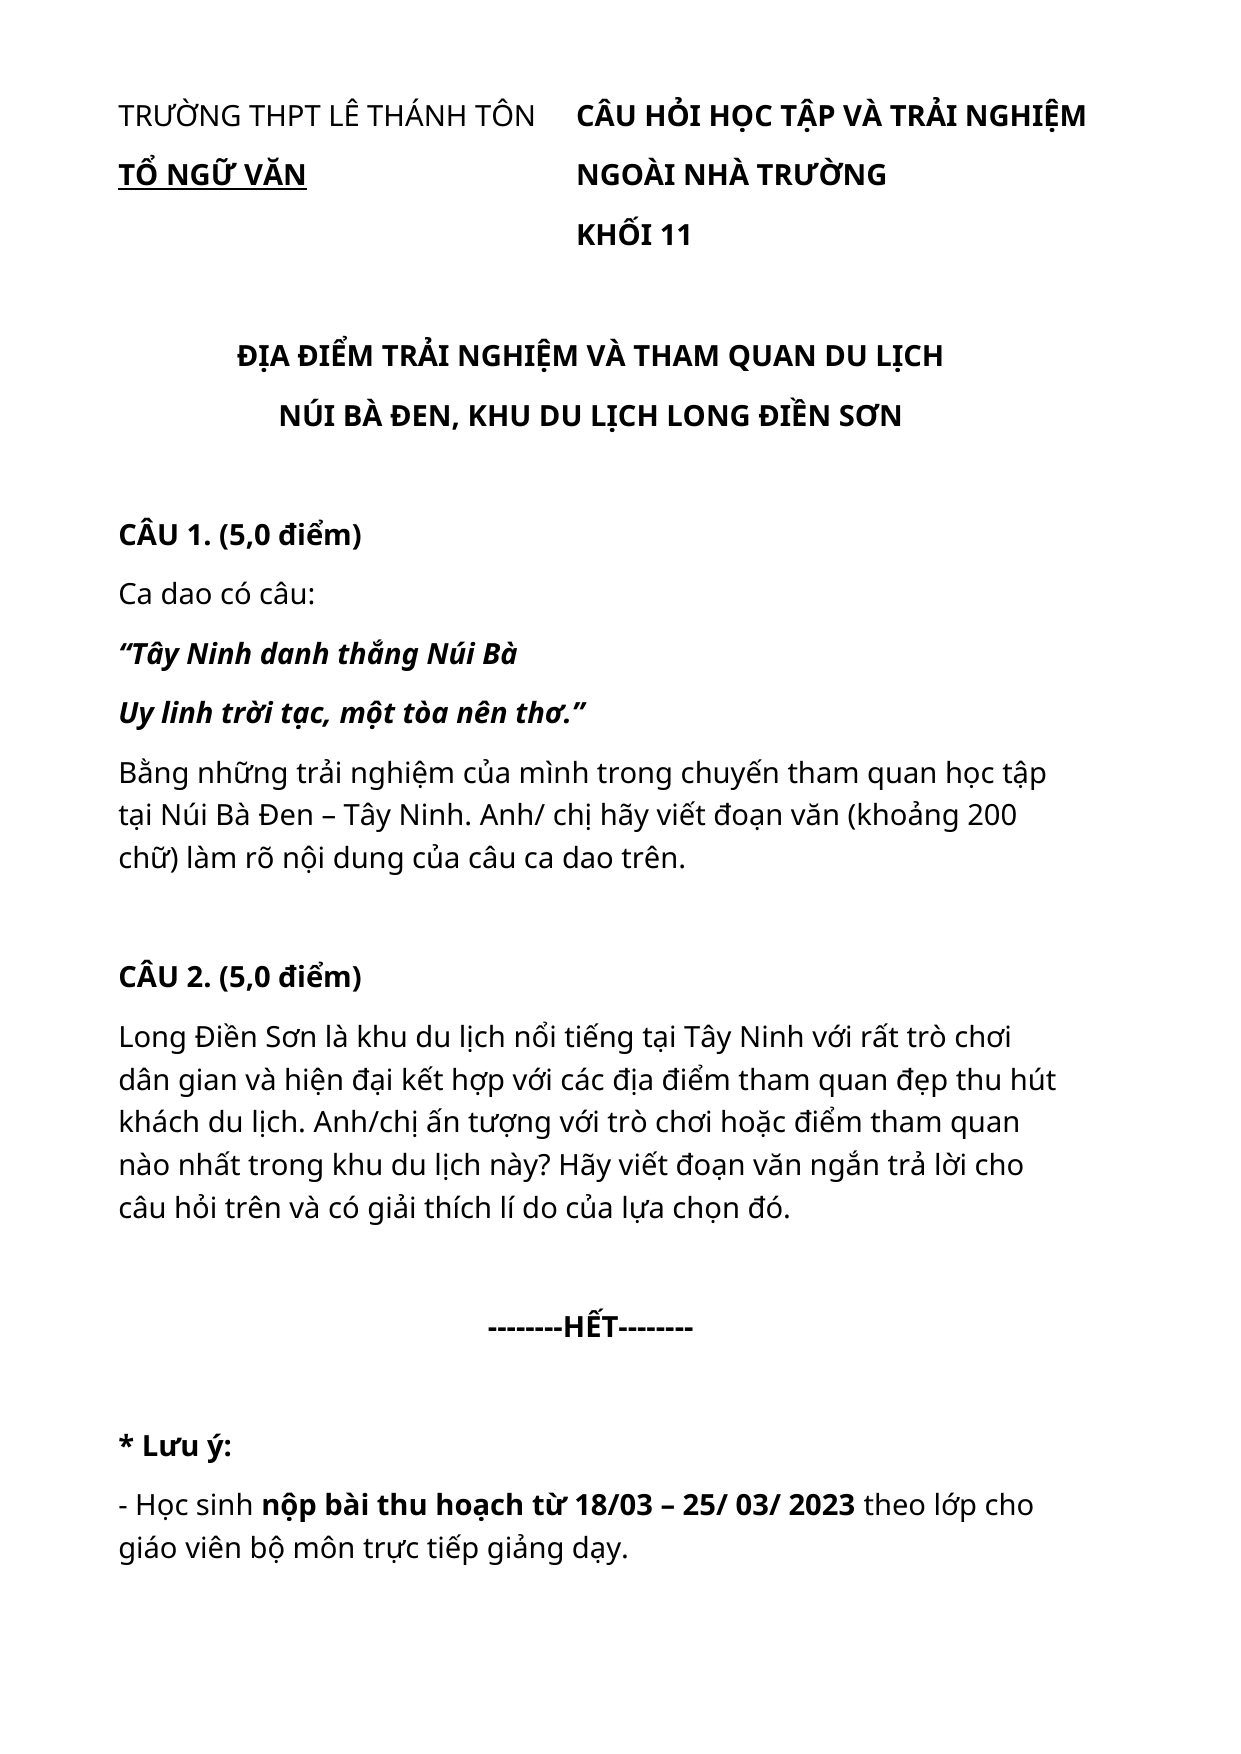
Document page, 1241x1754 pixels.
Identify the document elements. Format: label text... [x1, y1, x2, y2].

text - Học sinh nộp bài thu hoạch từ 18/03 – 25/ 03/ 2023 theo lớp cho giáo viên bộ môn trực tiếp giảng dạy. [118, 1484, 1063, 1567]
text CÂU 1. (5,0 điểm) [118, 514, 1063, 554]
text CÂU 2. (5,0 điểm) [118, 956, 1063, 996]
text Ca dao có câu: [118, 573, 1063, 613]
text * Lưu ý: [118, 1425, 1063, 1465]
text “Tây Ninh danh thắng Núi Bà [118, 633, 1063, 673]
text ĐỊA ĐIỂM TRẢI NGHIỆM VÀ THAM QUAN DU LỊCH [118, 118, 1063, 375]
text --------HẾT-------- [118, 1306, 1063, 1346]
text Uy linh trời tạc, một tòa nên thơ.” [118, 692, 1063, 732]
text Bằng những trải nghiệm của mình trong chuyến tham quan học tập tại Núi Bà Đen – Tây Ninh. Anh/ chị hãy viết đoạn văn (khoảng 200 chữ) làm rõ nội dung của câu ca dao trên. [118, 752, 1063, 877]
table_header CÂU HỎI HỌC TẬP VÀ TRẢI NGHIỆM NGOÀI NHÀ TRƯỜNG KHỐI 11 [565, 95, 1126, 332]
text Long Điền Sơn là khu du lịch nổi tiếng tại Tây Ninh với rất trò chơi dân gian và hiện đại kết hợp với các địa điểm tham quan đẹp thu hút khách du lịch. Anh/chị ấn tượng với trò chơi hoặc điểm tham quan nào nhất trong khu du lịch này? Hãy viết đoạn văn ngắn trả lời cho câu hỏi trên và có giải thích lí do của lựa chọn đó. [118, 1016, 1063, 1227]
table_header TRƯỜNG THPT LÊ THÁNH TÔN TỔ NGỮ VĂN [107, 95, 564, 332]
text NÚI BÀ ĐEN, KHU DU LỊCH LONG ĐIỀN SƠN [118, 395, 1063, 435]
